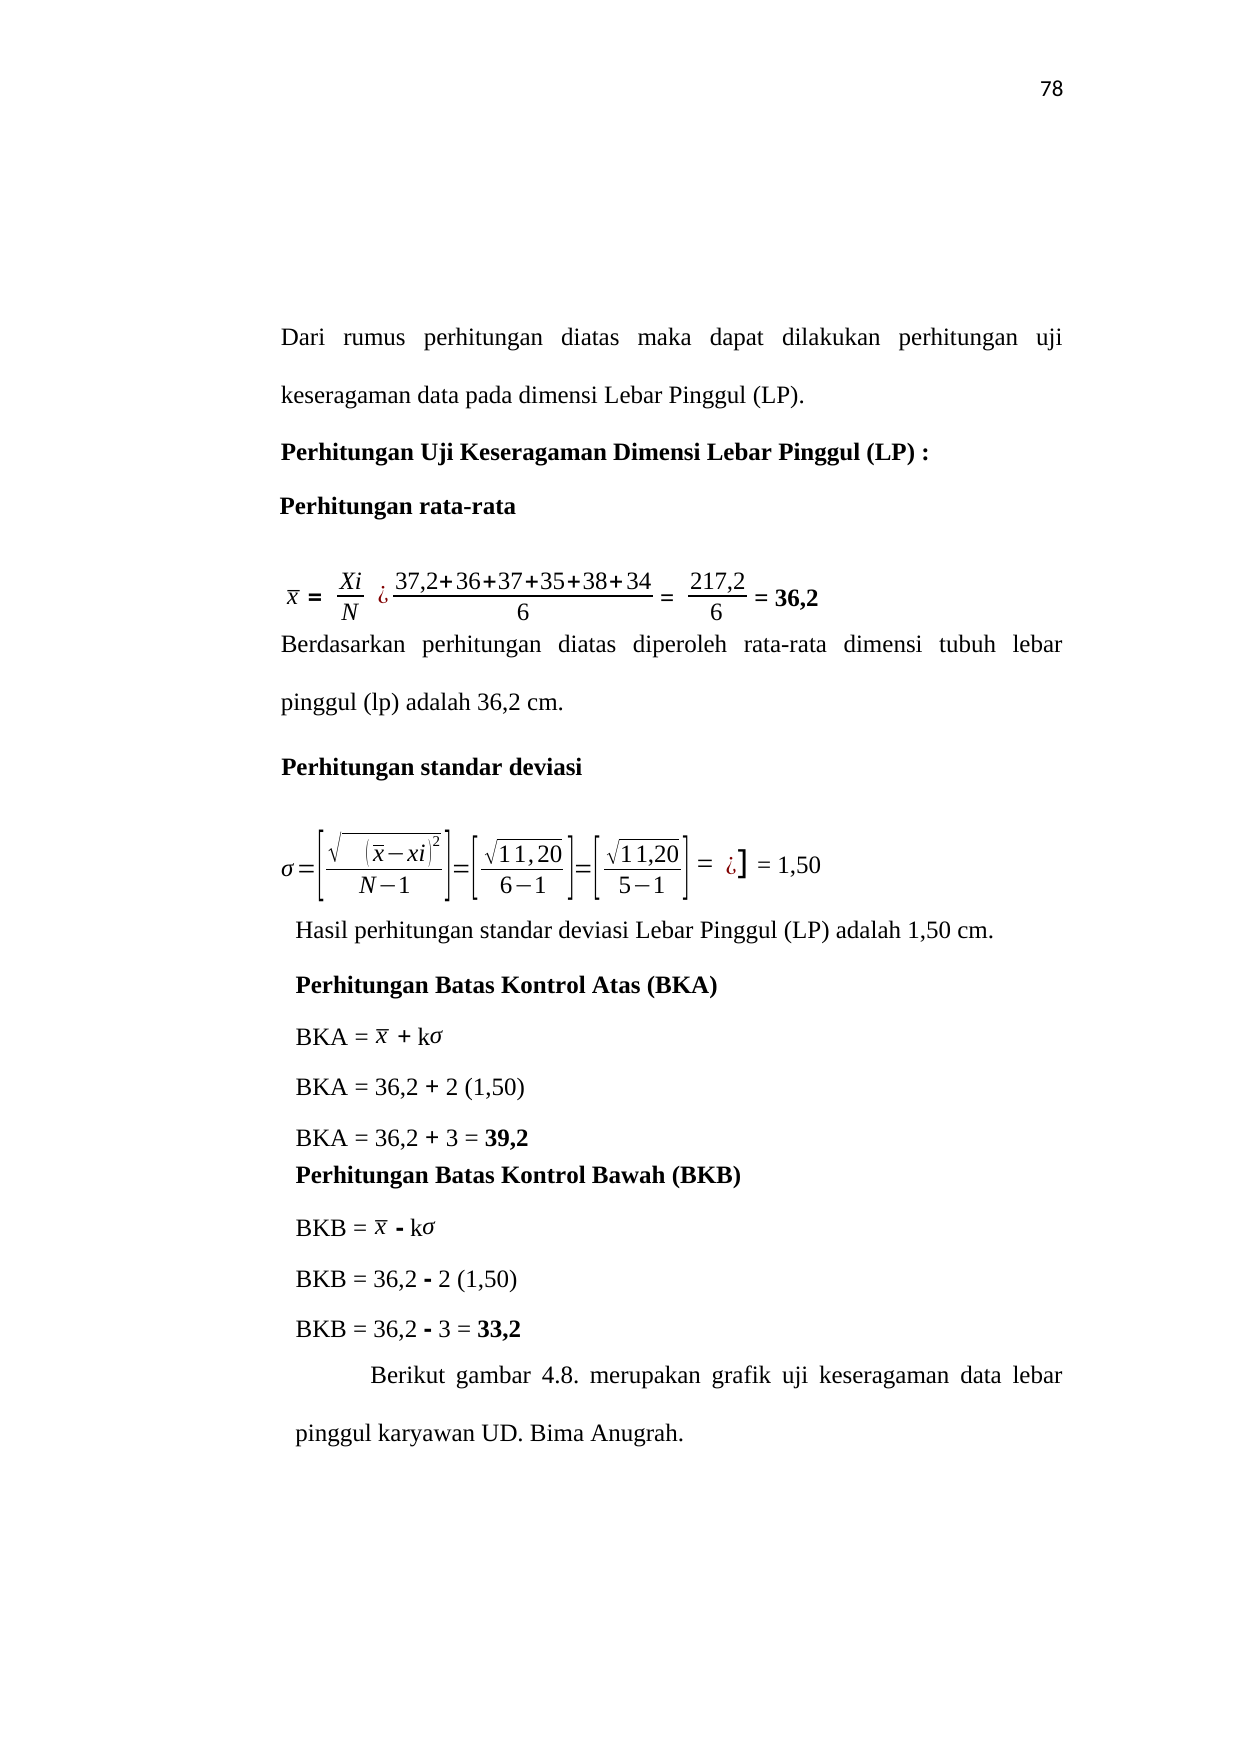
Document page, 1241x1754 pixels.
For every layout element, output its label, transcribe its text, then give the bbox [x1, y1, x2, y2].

text Hasil perhitungan standar deviasi Lebar Pinggul (LP) adalah 1,50 cm. [295, 915, 1063, 944]
text Perhitungan Uji Keseragaman Dimensi Lebar Pinggul (LP) : [281, 437, 1063, 466]
text Dari rumus perhitungan diatas maka dapat dilakukan perhitungan uji keseragaman data pada dimensi Lebar Pinggul (LP). [281, 322, 1063, 409]
text Berikut gambar 4.8. merupakan grafik uji keseragaman data lebar pinggul karyawan UD. Bima Anugrah. [295, 1360, 1063, 1446]
text Berdasarkan perhitungan diatas diperoleh rata-rata dimensi tubuh lebar pinggul (lp) adalah 36,2 cm. [281, 629, 1063, 715]
